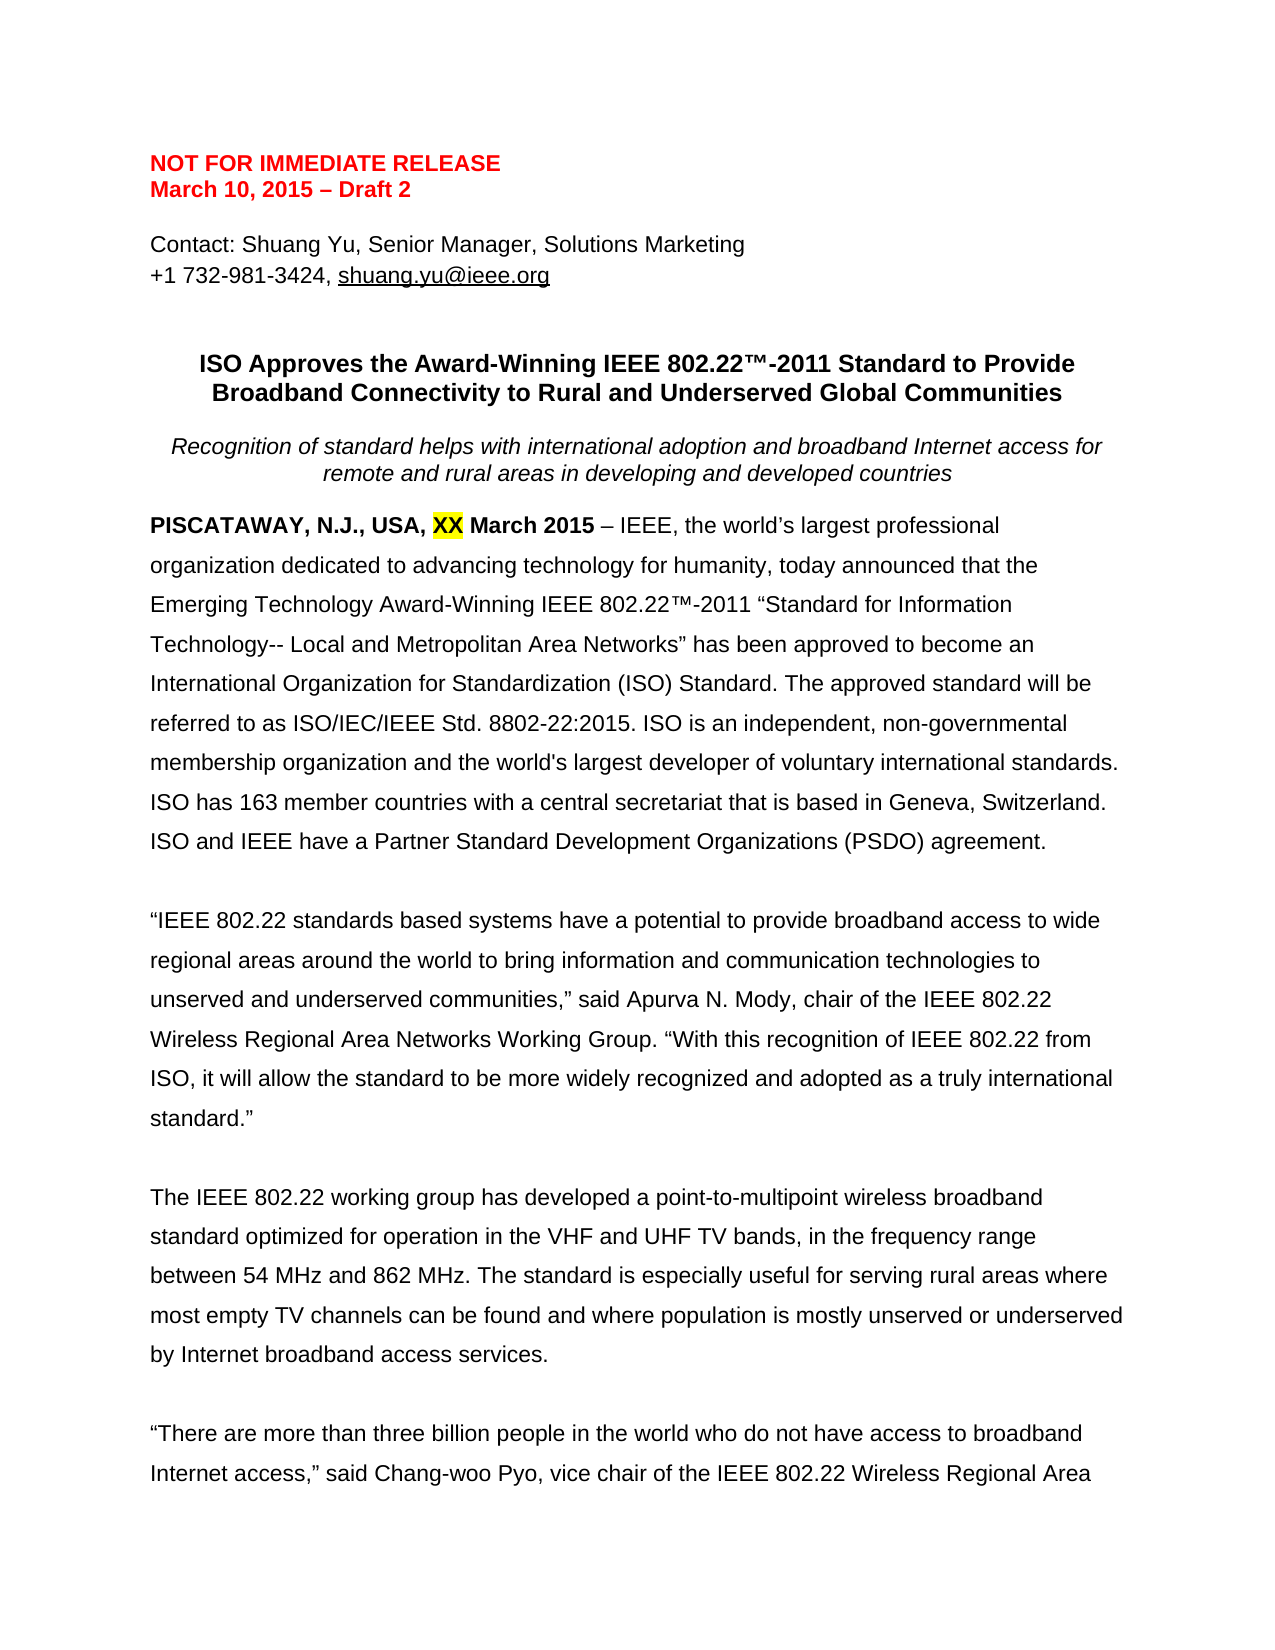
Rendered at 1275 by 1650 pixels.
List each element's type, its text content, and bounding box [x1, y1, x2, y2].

subtitle ISO Approves the Award-Winning IEEE 802.22™-2011 Standard to Provide Broadband Connectivity to Rural and Underserved Global Communities [150, 349, 1125, 407]
text “IEEE 802.22 standards based systems have a potential to provide broadband access to wide regional areas around the world to bring information and communication technologies to unserved and underserved communities,” said Apurva N. Mody, chair of the IEEE 802.22 Wireless Regional Area Networks Working Group. “With this recognition of IEEE 802.22 from ISO, it will allow the standard to be more widely recognized and adopted as a truly international standard.” [150, 907, 1125, 1131]
text +1 732-981-3424, shuang.yu@ieee.org [150, 262, 1125, 288]
subtitle Recognition of standard helps with international adoption and broadband Internet access for remote and rural areas in developing and developed countries [150, 433, 1125, 486]
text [150, 1420, 1125, 1486]
text Contact: Shuang Yu, Senior Manager, Solutions Marketing [150, 231, 1125, 258]
text PISCATAWAY, N.J., USA, XX March 2015 – IEEE, the world’s largest professional organization dedicated to advancing technology for humanity, today announced that the Emerging Technology Award-Winning IEEE 802.22™-2011 “Standard for Information Technology-- Local and Metropolitan Area Networks” has been approved to become an International Organization for Standardization (ISO) Standard. The approved standard will be referred to as ISO/IEC/IEEE Std. 8802-22:2015. ISO is an independent, non-governmental membership organization and the world's largest developer of voluntary international standards. ISO has 163 member countries with a central secretariat that is based in Geneva, Switzerland. ISO and IEEE have a Partner Standard Development Organizations (PSDO) agreement. [150, 512, 1125, 854]
subtitle NOT FOR IMMEDIATE RELEASE March 10, 2015 – Draft 2 [150, 150, 1125, 203]
text The IEEE 802.22 working group has developed a point-to-multipoint wireless broadband standard optimized for operation in the VHF and UHF TV bands, in the frequency range between 54 MHz and 862 MHz. The standard is especially useful for serving rural areas where most empty TV channels can be found and where population is mostly unserved or underserved by Internet broadband access services. [150, 1183, 1125, 1368]
